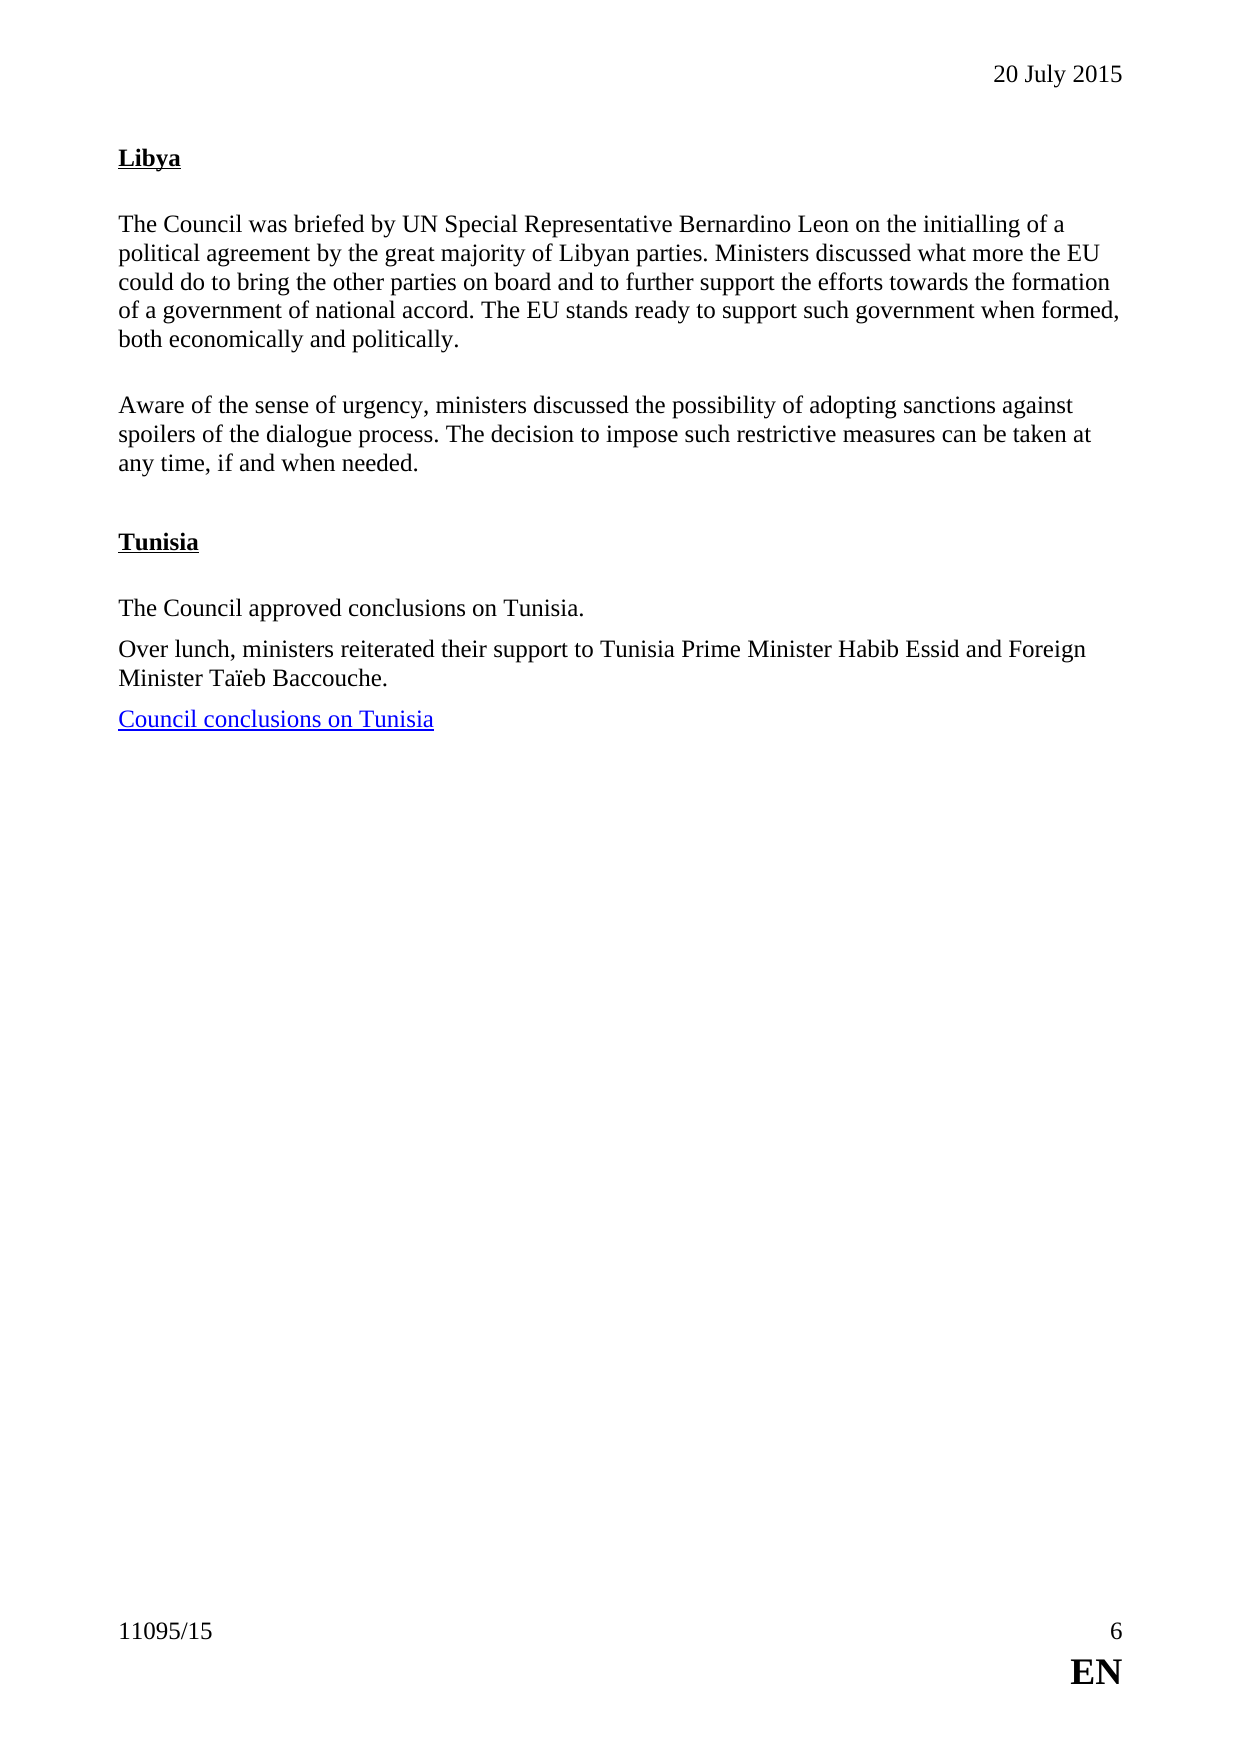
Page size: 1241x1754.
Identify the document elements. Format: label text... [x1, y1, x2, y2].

text The Council was briefed by UN Special Representative Bernardino Leon on the initialling of a political agreement by the great majority of Libyan parties. Ministers discussed what more the EU could do to bring the other parties on board and to further support the efforts towards the formation of a government of national accord. The EU stands ready to support such government when formed, both economically and politically. [118, 209, 1122, 353]
text Aware of the sense of urgency, ministers discussed the possibility of adopting sanctions against spoilers of the dialogue process. The decision to impose such restrictive measures can be taken at any time, if and when needed. [118, 391, 1122, 477]
text Over lunch, ministers reiterated their support to Tunisia Prime Minister Habib Essid and Foreign Minister Taïeb Baccouche. [118, 634, 1122, 692]
text Tunisia [118, 527, 1122, 556]
text The Council approved conclusions on Tunisia. [118, 593, 1122, 622]
text Council conclusions on Tunisia [118, 704, 1122, 733]
text Libya [118, 143, 1122, 172]
